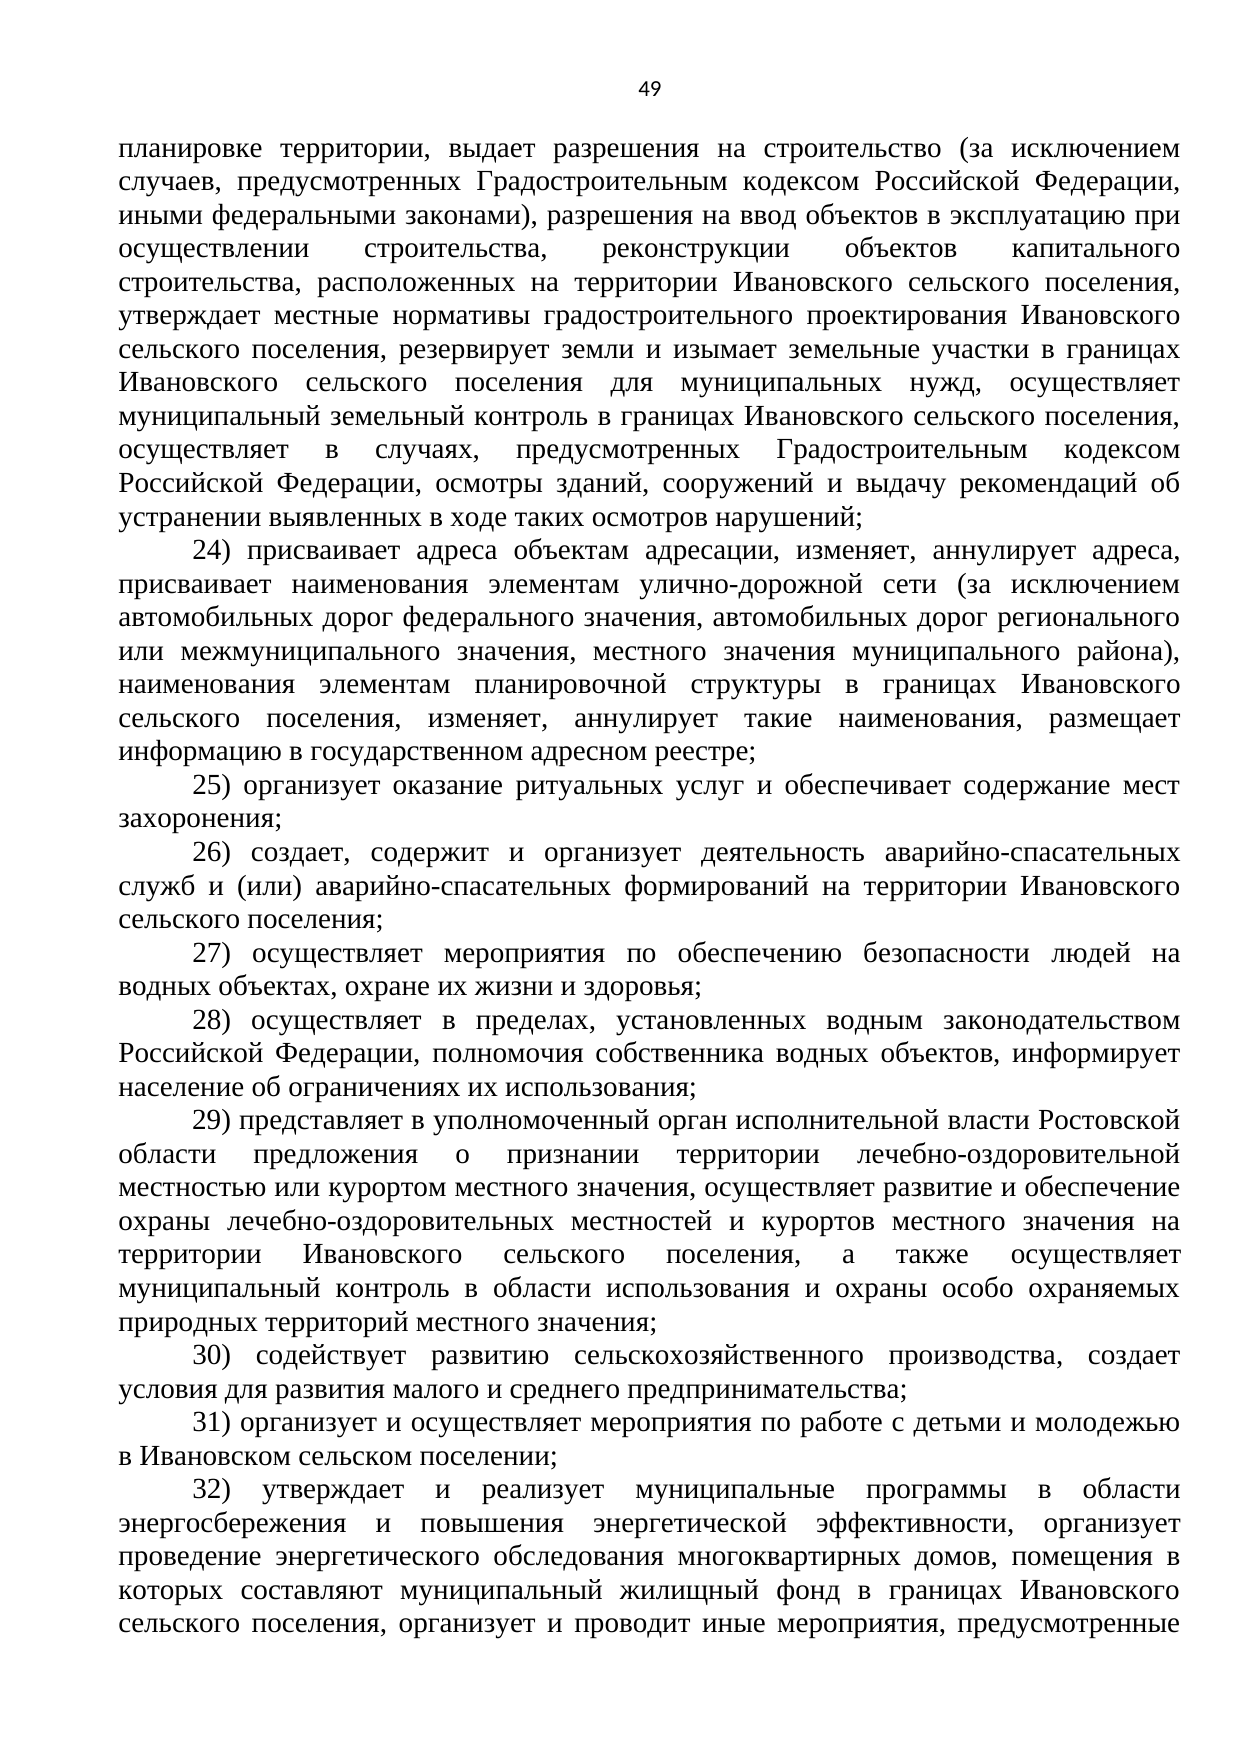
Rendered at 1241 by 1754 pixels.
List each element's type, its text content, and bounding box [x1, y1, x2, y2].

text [118, 1471, 1181, 1639]
text 27) осуществляет мероприятия по обеспечению безопасности людей на водных объектах, охране их жизни и здоровья; [118, 935, 1181, 1002]
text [118, 130, 1181, 532]
text 31) организует и осуществляет мероприятия по работе с детьми и молодежью в Ивановском сельском поселении; [118, 1404, 1181, 1471]
text 25) организует оказание ритуальных услуг и обеспечивает содержание мест захоронения; [118, 767, 1181, 834]
text 24) присваивает адреса объектам адресации, изменяет, аннулирует адреса, присваивает наименования элементам улично-дорожной сети (за исключением автомобильных дорог федерального значения, автомобильных дорог регионального или межмуниципального значения, местного значения муниципального района), наименования элементам планировочной структуры в границах Ивановского сельского поселения, изменяет, аннулирует такие наименования, размещает информацию в государственном адресном реестре; [118, 532, 1181, 767]
text 26) создает, содержит и организует деятельность аварийно-спасательных служб и (или) аварийно-спасательных формирований на территории Ивановского сельского поселения; [118, 834, 1181, 935]
text 30) содействует развитию сельскохозяйственного производства, создает условия для развития малого и среднего предпринимательства; [118, 1337, 1181, 1404]
text 28) осуществляет в пределах, установленных водным законодательством Российской Федерации, полномочия собственника водных объектов, информирует население об ограничениях их использования; [118, 1002, 1181, 1102]
text 29) представляет в уполномоченный орган исполнительной власти Ростовской области предложения о признании территории лечебно-оздоровительной местностью или курортом местного значения, осуществляет развитие и обеспечение охраны лечебно-оздоровительных местностей и курортов местного значения на территории Ивановского сельского поселения, а также осуществляет муниципальный контроль в области использования и охраны особо охраняемых природных территорий местного значения; [118, 1102, 1181, 1337]
